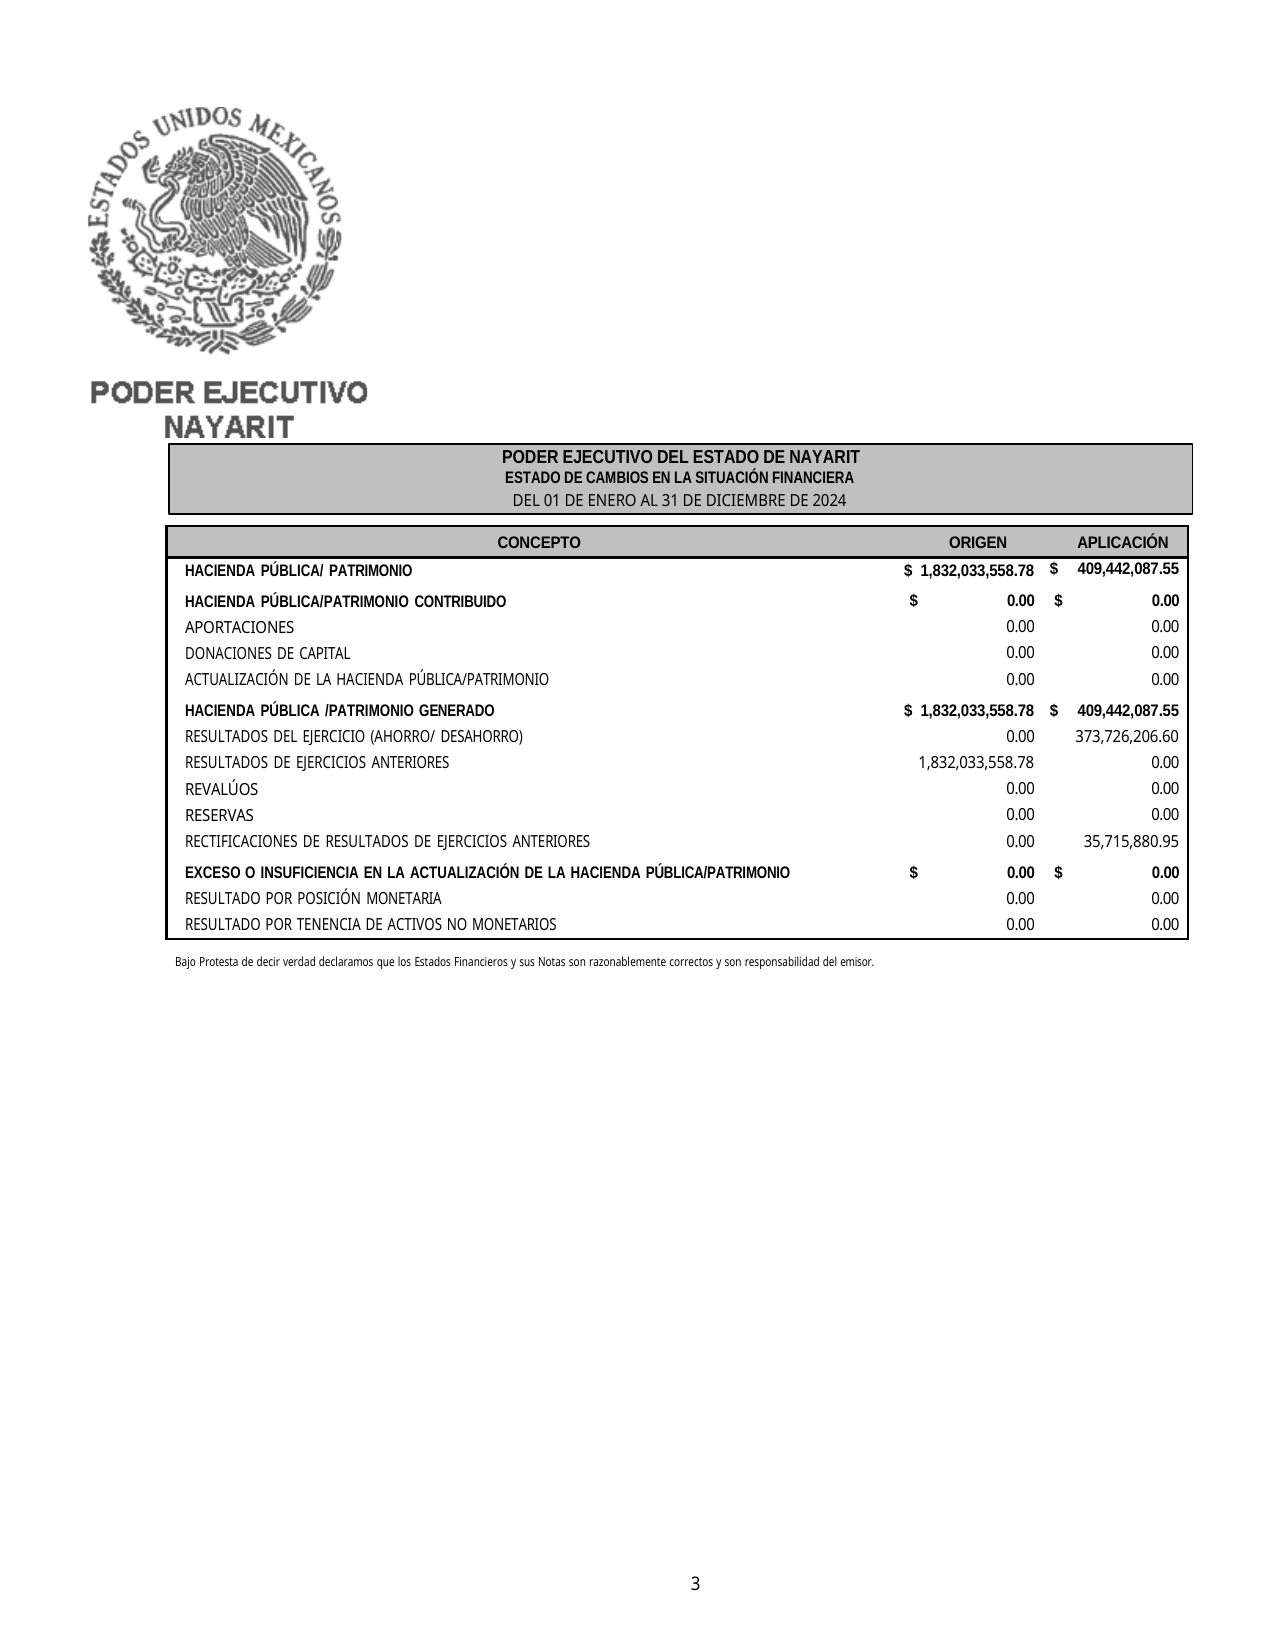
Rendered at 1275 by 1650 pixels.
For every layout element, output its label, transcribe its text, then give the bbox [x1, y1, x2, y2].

table_header CONCEPTO [168, 527, 854, 556]
table_cell APORTACIONES [168, 613, 854, 638]
table_cell 0.00 [854, 884, 1044, 909]
table_cell RESERVAS [168, 800, 854, 826]
text Bajo Protesta de decir verdad declaramos que los Estados Financieros y sus Notas son razonablemente correctos y son responsabilidad del emisor. [175, 953, 1200, 970]
table_cell RECTIFICACIONES DE RESULTADOS DE EJERCICIOS ANTERIORES [168, 826, 854, 856]
table_cell 0.00 [854, 910, 1044, 938]
table_cell 0.00 [854, 664, 1044, 694]
table_cell HACIENDA PÚBLICA/ PATRIMONIO [168, 559, 854, 584]
table_cell 35,715,880.95 [1044, 826, 1187, 856]
table_cell $ 0.00 [854, 584, 1044, 613]
table_cell 0.00 [1044, 774, 1187, 800]
table_cell $ 0.00 [1044, 856, 1187, 884]
table_cell $ 409,442,087.55 [1044, 694, 1187, 722]
table_header ORIGEN [854, 527, 1044, 556]
table_cell 0.00 [854, 774, 1044, 800]
table_cell EXCESO O INSUFICIENCIA EN LA ACTUALIZACIÓN DE LA HACIENDA PÚBLICA/PATRIMONIO [168, 856, 854, 884]
picture [87, 107, 368, 438]
table_cell RESULTADOS DEL EJERCICIO (AHORRO/ DESAHORRO) [168, 723, 854, 748]
table_cell 1,832,033,558.78 [854, 748, 1044, 774]
table_cell ACTUALIZACIÓN DE LA HACIENDA PÚBLICA/PATRIMONIO [168, 664, 854, 694]
table_cell 0.00 [854, 613, 1044, 638]
table_cell $ 0.00 [1044, 584, 1187, 613]
table_cell RESULTADO POR TENENCIA DE ACTIVOS NO MONETARIOS [168, 910, 854, 938]
table_cell HACIENDA PÚBLICA/PATRIMONIO CONTRIBUIDO [168, 584, 854, 613]
table_cell 0.00 [1044, 748, 1187, 774]
table_cell HACIENDA PÚBLICA /PATRIMONIO GENERADO [168, 694, 854, 722]
table_cell $ 1,832,033,558.78 [854, 559, 1044, 584]
table_cell 0.00 [854, 800, 1044, 826]
table_cell RESULTADO POR POSICIÓN MONETARIA [168, 884, 854, 909]
table_cell RESULTADOS DE EJERCICIOS ANTERIORES [168, 748, 854, 774]
table_cell 0.00 [854, 638, 1044, 664]
table_cell 0.00 [1044, 613, 1187, 638]
table_cell 0.00 [1044, 638, 1187, 664]
table_cell DONACIONES DE CAPITAL [168, 638, 854, 664]
table_cell 0.00 [1044, 800, 1187, 826]
table_cell 0.00 [1044, 664, 1187, 694]
table_cell REVALÚOS [168, 774, 854, 800]
table_cell $ 1,832,033,558.78 [854, 694, 1044, 722]
table_cell 0.00 [854, 826, 1044, 856]
table_cell 0.00 [854, 723, 1044, 748]
table_cell 0.00 [1044, 910, 1187, 938]
table_header APLICACIÓN [1044, 527, 1187, 556]
table_cell 373,726,206.60 [1044, 723, 1187, 748]
table_cell $ 409,442,087.55 [1044, 559, 1187, 584]
table_cell $ 0.00 [854, 856, 1044, 884]
table_cell 0.00 [1044, 884, 1187, 909]
